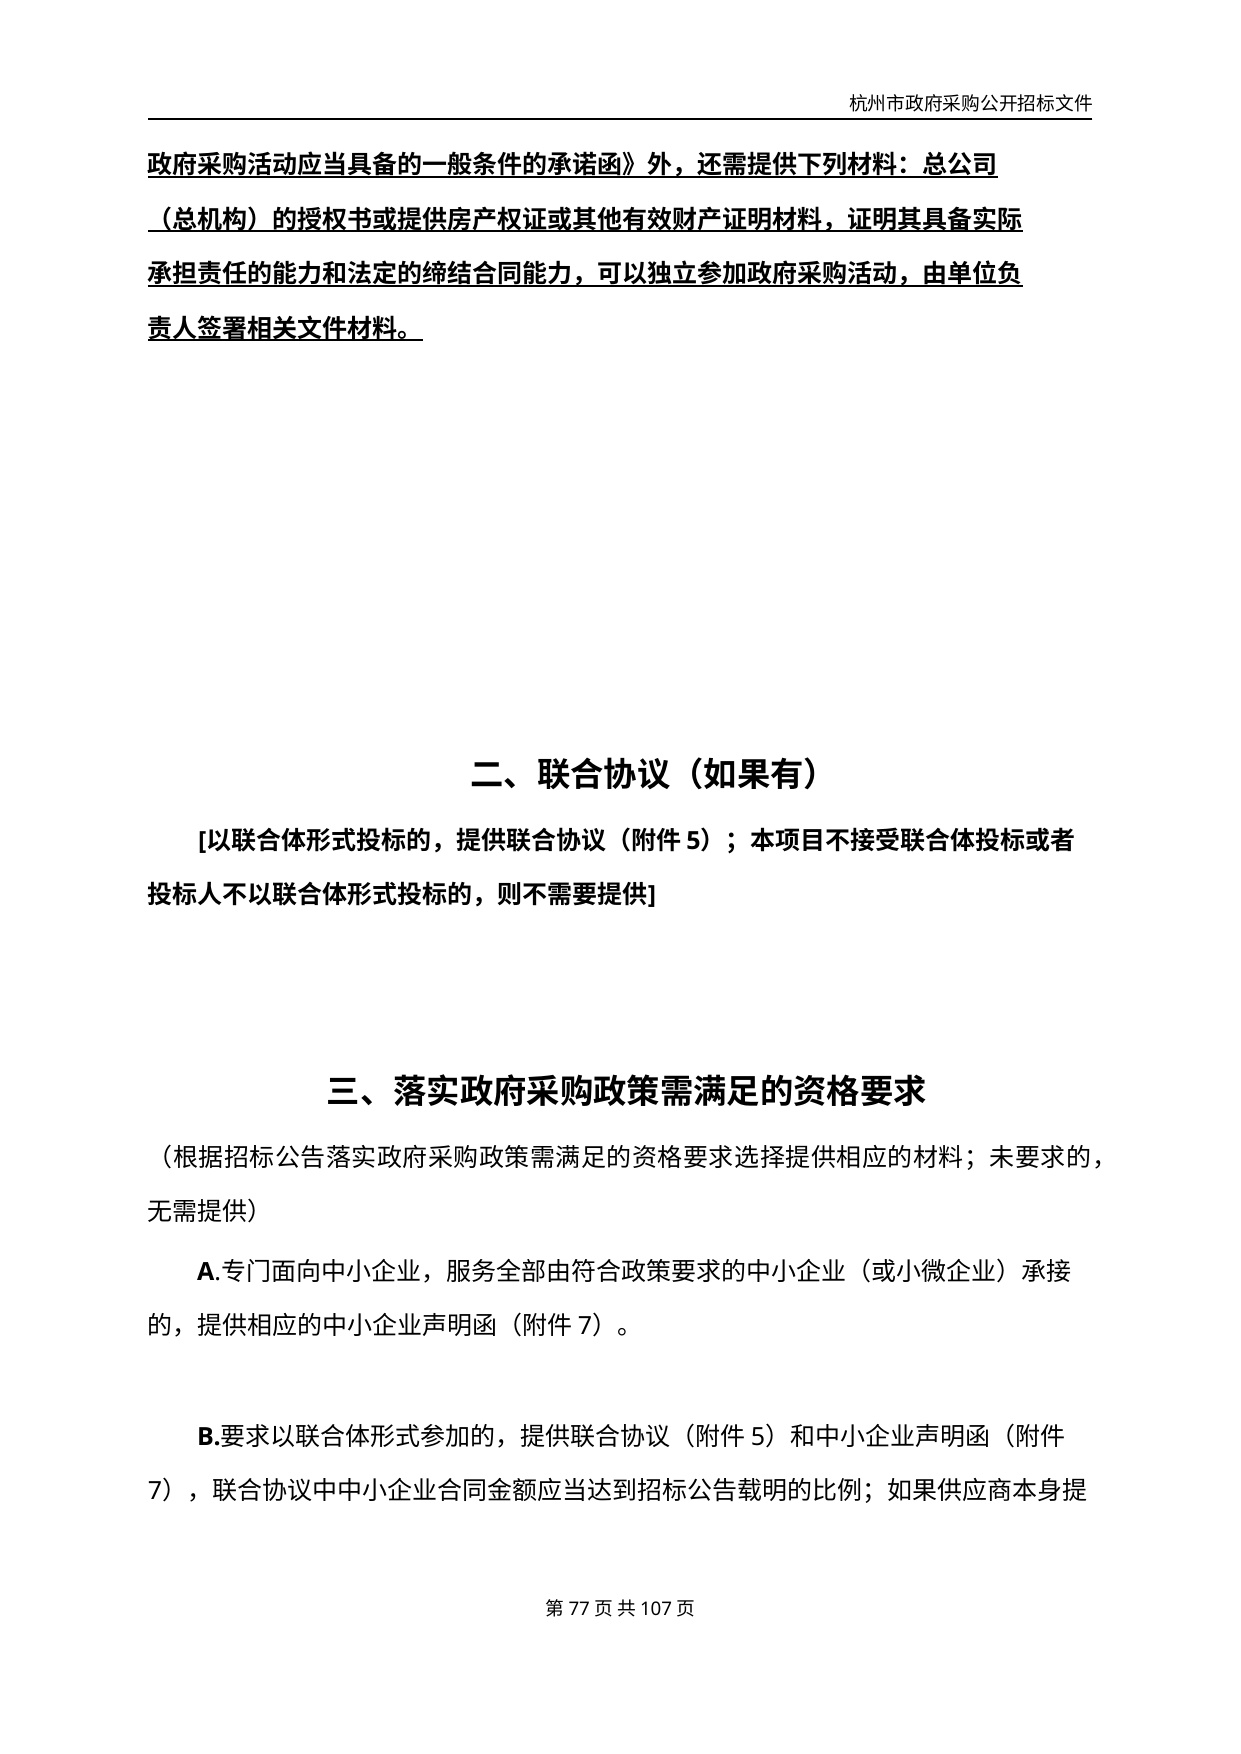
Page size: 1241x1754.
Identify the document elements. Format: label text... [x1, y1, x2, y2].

text 二、联合协议（如果有） [148, 748, 1092, 796]
text （根据招标公告落实政府采购政策需满足的资格要求选择提供相应的材料；未要求的，无需提供） [148, 1137, 1092, 1228]
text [148, 1416, 1092, 1507]
text 三、落实政府采购政策需满足的资格要求 [148, 1065, 1042, 1113]
text [以联合体形式投标的，提供联合协议（附件5）；本项目不接受联合体投标或者投标人不以联合体形式投标的，则不需要提供] [148, 820, 1092, 911]
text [148, 145, 1042, 344]
text A.专门面向中小企业，服务全部由符合政策要求的中小企业（或小微企业）承接的，提供相应的中小企业声明函（附件7）。 [148, 1251, 1092, 1342]
